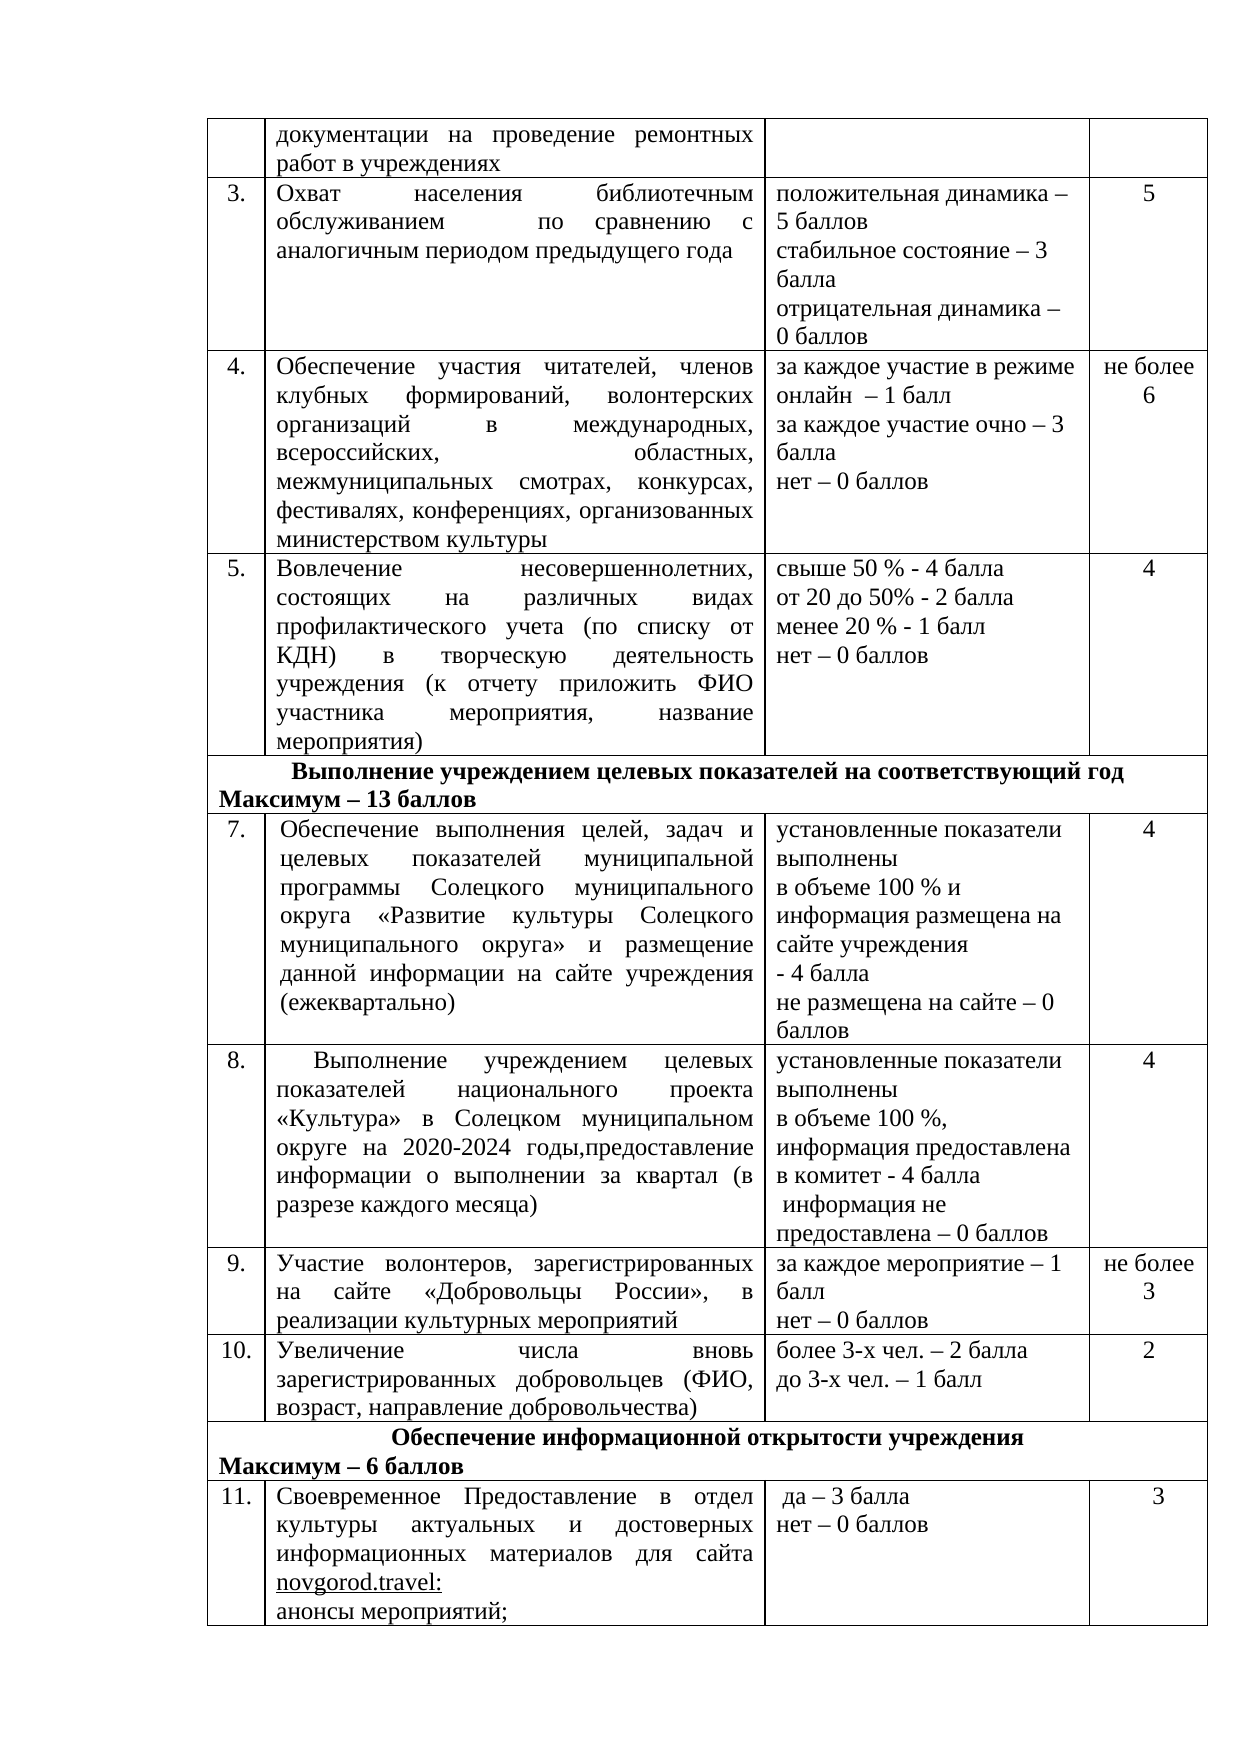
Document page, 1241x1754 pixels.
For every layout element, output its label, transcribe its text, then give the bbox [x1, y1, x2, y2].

table_cell Вовлечение несовершеннолетних, состоящих на различных видах профилактического учета (по списку от КДН) в творческую деятельность учреждения (к отчету приложить ФИО участника мероприятия, название мероприятия) [266, 554, 764, 755]
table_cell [766, 119, 1089, 177]
table_cell Участие волонтеров, зарегистрированных на сайте «Добровольцы России», в реализации культурных мероприятий [266, 1248, 764, 1334]
table_cell Охват населения библиотечным обслуживанием по сравнению с аналогичным периодом предыдущего года [266, 178, 764, 350]
table_cell Выполнение учреждением целевых показателей национального проекта «Культура» в Солецком муниципальном округе на 2020-2024 годы,предоставление информации о выполнении за квартал (в разрезе каждого месяца) [266, 1045, 764, 1247]
table_cell Обеспечение выполнения целей, задач и целевых показателей муниципальной программы Солецкого муниципального округа «Развитие культуры Солецкого муниципального округа» и размещение данной информации на сайте учреждения (ежеквартально) [266, 814, 764, 1044]
table_cell 10. [208, 1335, 264, 1421]
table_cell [266, 119, 764, 177]
table_cell не более 6 [1090, 351, 1207, 552]
table_cell 9. [208, 1248, 264, 1334]
table_cell 7. [208, 814, 264, 1044]
table_cell 5. [208, 554, 264, 755]
table_cell за каждое участие в режиме онлайн – 1 балл за каждое участие очно – 3 балла нет – 0 баллов [766, 351, 1089, 552]
table_cell установленные показатели выполнены в объеме 100 % и информация размещена на сайте учреждения - 4 балла не размещена на сайте – 0 баллов [766, 814, 1089, 1044]
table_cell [266, 1481, 764, 1624]
table_cell 8. [208, 1045, 264, 1247]
table_cell 5 [1090, 178, 1207, 350]
table_cell свыше 50 % - 4 балла от 20 до 50% - 2 балла менее 20 % - 1 балл нет – 0 баллов [766, 554, 1089, 755]
table_cell 2 [1090, 1335, 1207, 1421]
table_cell 3 [1090, 1481, 1207, 1624]
table_cell установленные показатели выполнены в объеме 100 %, информация предоставлена в комитет - 4 балла информация не предоставлена – 0 баллов [766, 1045, 1089, 1247]
table_cell 3 [1090, 119, 1207, 177]
table_cell Обеспечение информационной открытости учреждения Максимум – 6 баллов [208, 1422, 1207, 1480]
table_cell Обеспечение участия читателей, членов клубных формирований, волонтерских организаций в международных, всероссийских, областных, межмуниципальных смотрах, конкурсах, фестивалях, конференциях, организованных министерством культуры [266, 351, 764, 552]
table_cell более 3-х чел. – 2 балла до 3-х чел. – 1 балл [766, 1335, 1089, 1421]
table_cell 4 [1090, 814, 1207, 1044]
table_cell 4 [1090, 554, 1207, 755]
table_cell Увеличение числа вновь зарегистрированных добровольцев (ФИО, возраст, направление добровольчества) [266, 1335, 764, 1421]
table_cell 4 [1090, 1045, 1207, 1247]
table_cell Выполнение учреждением целевых показателей на соответствующий год Максимум – 13 баллов [208, 756, 1207, 813]
table_cell 11. [208, 1481, 264, 1624]
table_cell положительная динамика – 5 баллов стабильное состояние – 3 балла отрицательная динамика – 0 баллов [766, 178, 1089, 350]
table_cell за каждое мероприятие – 1 балл нет – 0 баллов [766, 1248, 1089, 1334]
table_cell 4. [208, 351, 264, 552]
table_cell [766, 1481, 1089, 1624]
table_cell 3. [208, 178, 264, 350]
table_cell не более 3 [1090, 1248, 1207, 1334]
table_cell 2. [208, 119, 264, 177]
